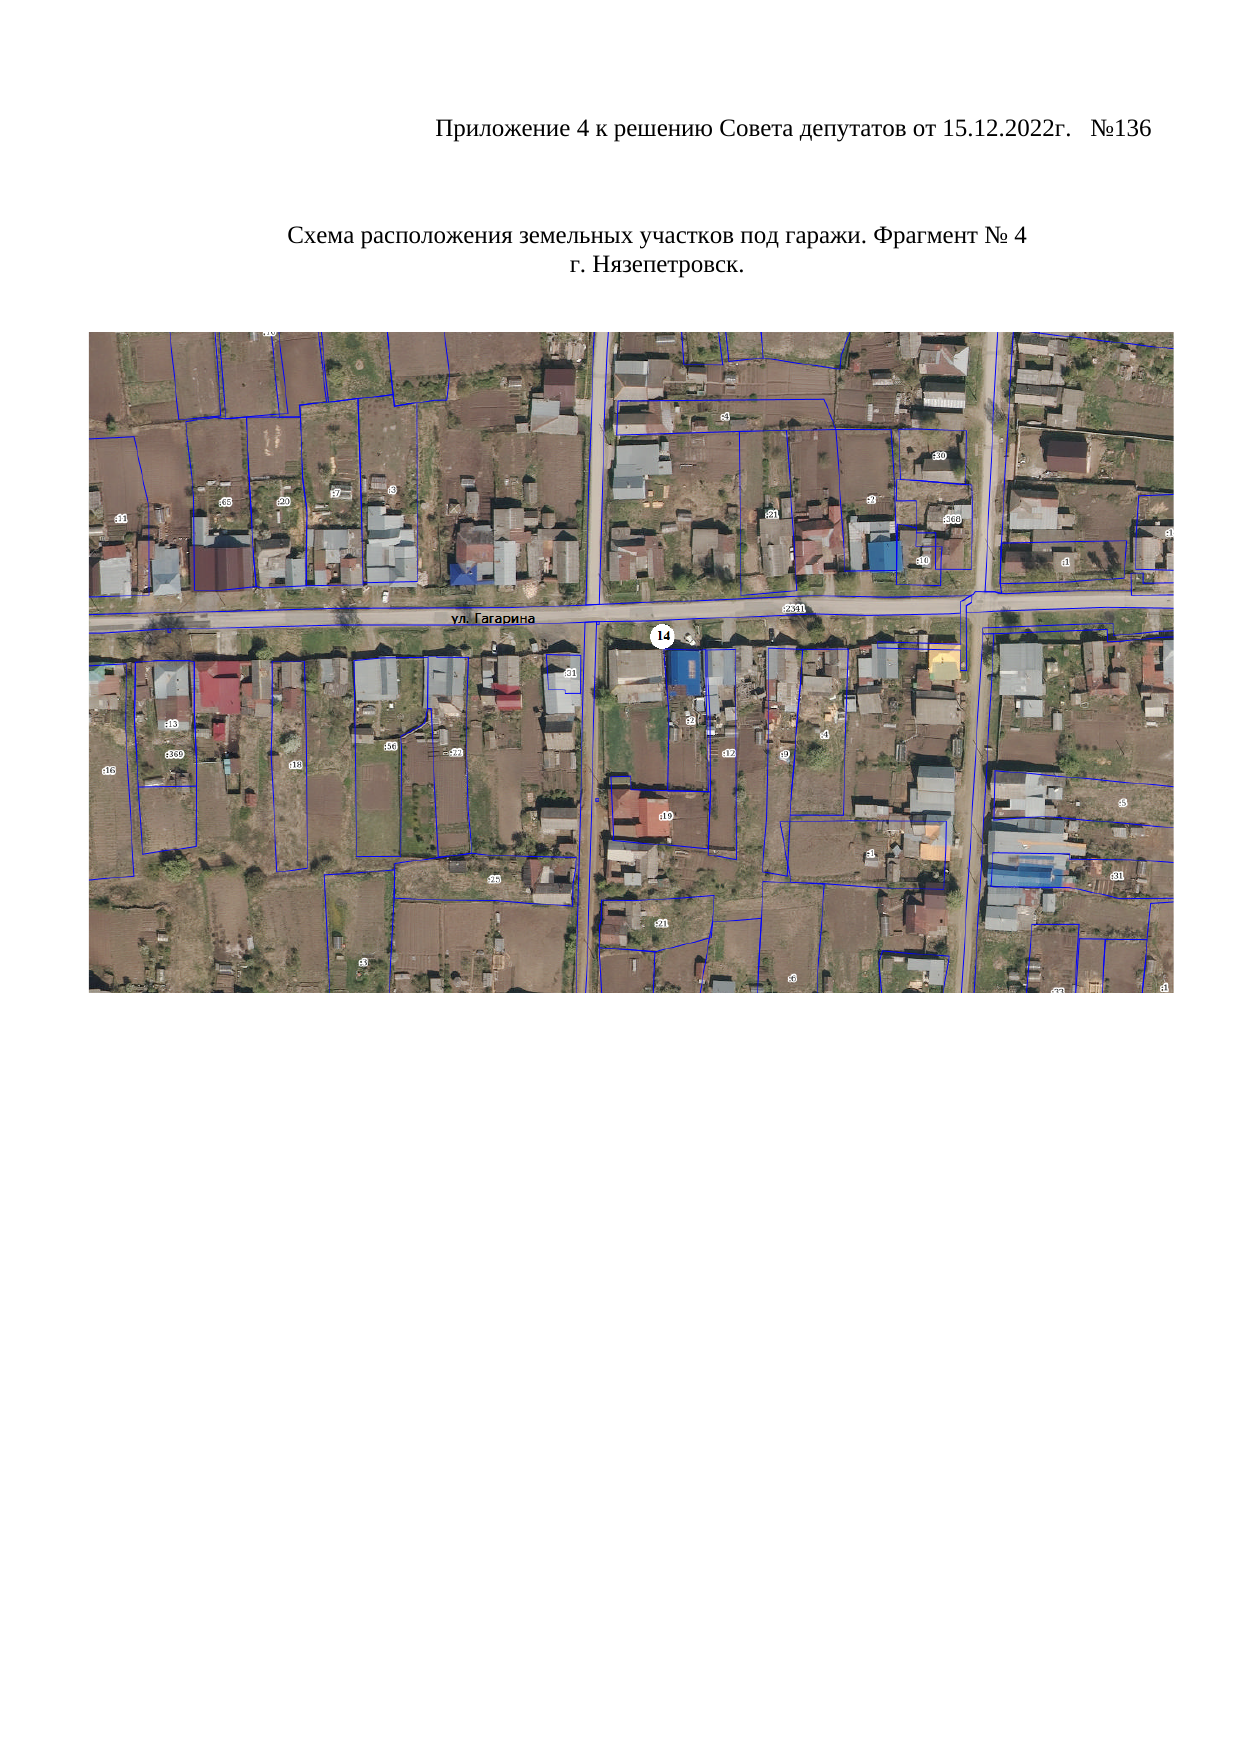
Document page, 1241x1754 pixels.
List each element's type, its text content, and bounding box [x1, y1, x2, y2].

picture [88, 332, 1174, 993]
text Схема расположения земельных участков под гаражи. Фрагмент № 4 [89, 221, 1152, 249]
text Приложение 4 к решению Совета депутатов от 15.12.2022г. №136 [89, 113, 1152, 142]
text г. Нязепетровск. [89, 249, 1152, 278]
